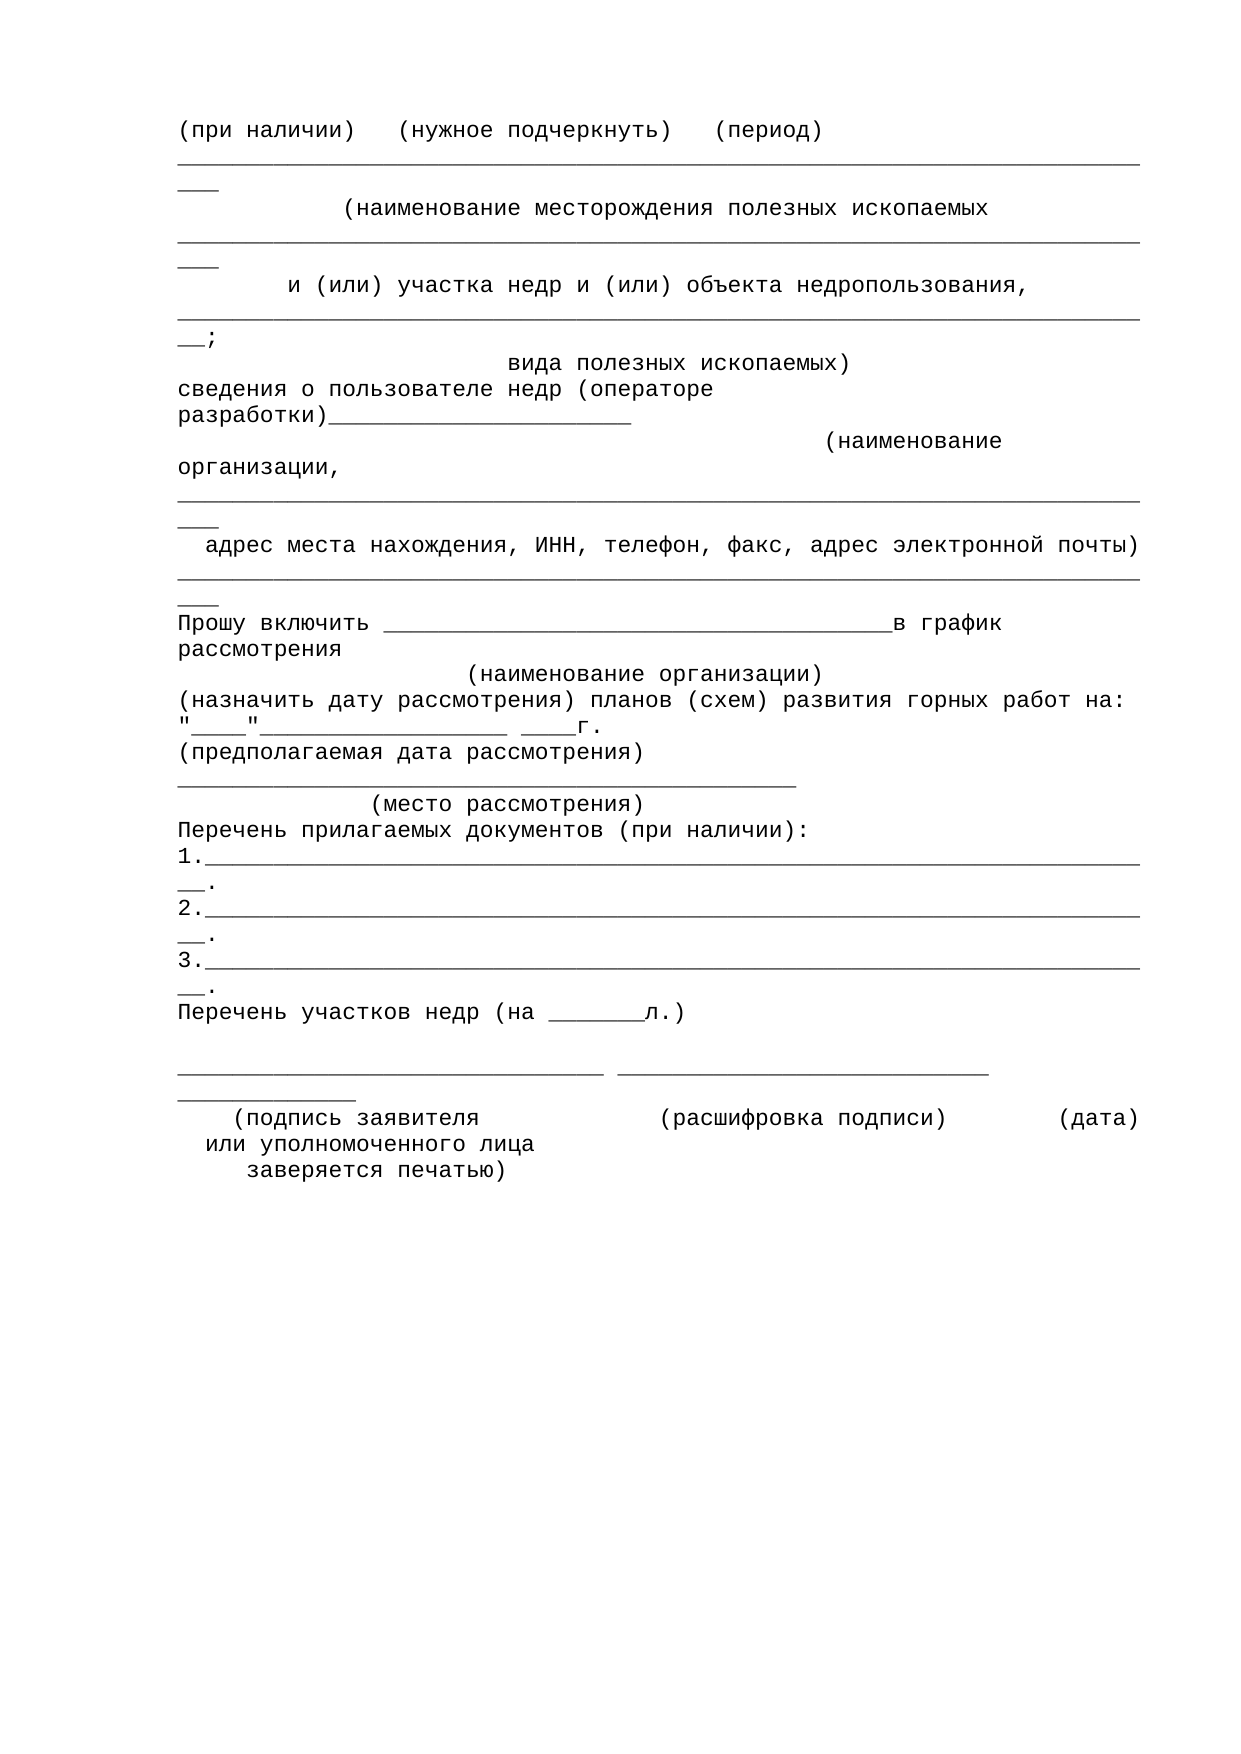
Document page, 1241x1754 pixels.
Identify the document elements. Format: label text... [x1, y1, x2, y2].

text адрес места нахождения, ИНН, телефон, факс, адрес электронной почты) [177, 533, 1152, 559]
text заверяется печатью) [177, 1158, 1152, 1184]
text или уполномоченного лица [177, 1132, 1152, 1158]
text _________________________________________________________________________ [177, 144, 1152, 196]
text _________________________________________________________________________ [177, 481, 1152, 533]
text (подпись заявителя (расшифровка подписи) (дата) [177, 1107, 1152, 1132]
text и (или) участка недр и (или) объекта недропользования, [177, 274, 1152, 300]
text 3.______________________________________________________________________. [177, 948, 1152, 1000]
text (наименование организации) [177, 663, 1152, 689]
text 2.______________________________________________________________________. [177, 896, 1152, 948]
text _______________________________ ___________________________ _____________ [177, 1055, 1152, 1107]
text Перечень прилагаемых документов (при наличии): [177, 818, 1152, 844]
text (место рассмотрения) [177, 792, 1152, 818]
text (предполагаемая дата рассмотрения) [177, 741, 1152, 767]
text ________________________________________________________________________; [177, 300, 1152, 352]
text (наименование месторождения полезных ископаемых [177, 196, 1152, 222]
text _________________________________________________________________________ [177, 559, 1152, 611]
text 1.______________________________________________________________________. [177, 844, 1152, 896]
text _____________________________________________ [177, 767, 1152, 792]
text (назначить дату рассмотрения) планов (схем) развития горных работ на: [177, 689, 1152, 715]
text "____"__________________ ____г. [177, 715, 1152, 741]
text Перечень участков недр (на _______л.) [177, 1000, 1152, 1026]
text вида полезных ископаемых) [177, 352, 1152, 377]
text (при наличии) (нужное подчеркнуть) (период) [177, 118, 1152, 144]
text Прошу включить _____________________________________в график рассмотрения [177, 611, 1152, 663]
text сведения о пользователе недр (операторе разработки)______________________ [177, 377, 1152, 429]
text _________________________________________________________________________ [177, 222, 1152, 274]
text (наименование организации, [177, 429, 1152, 481]
